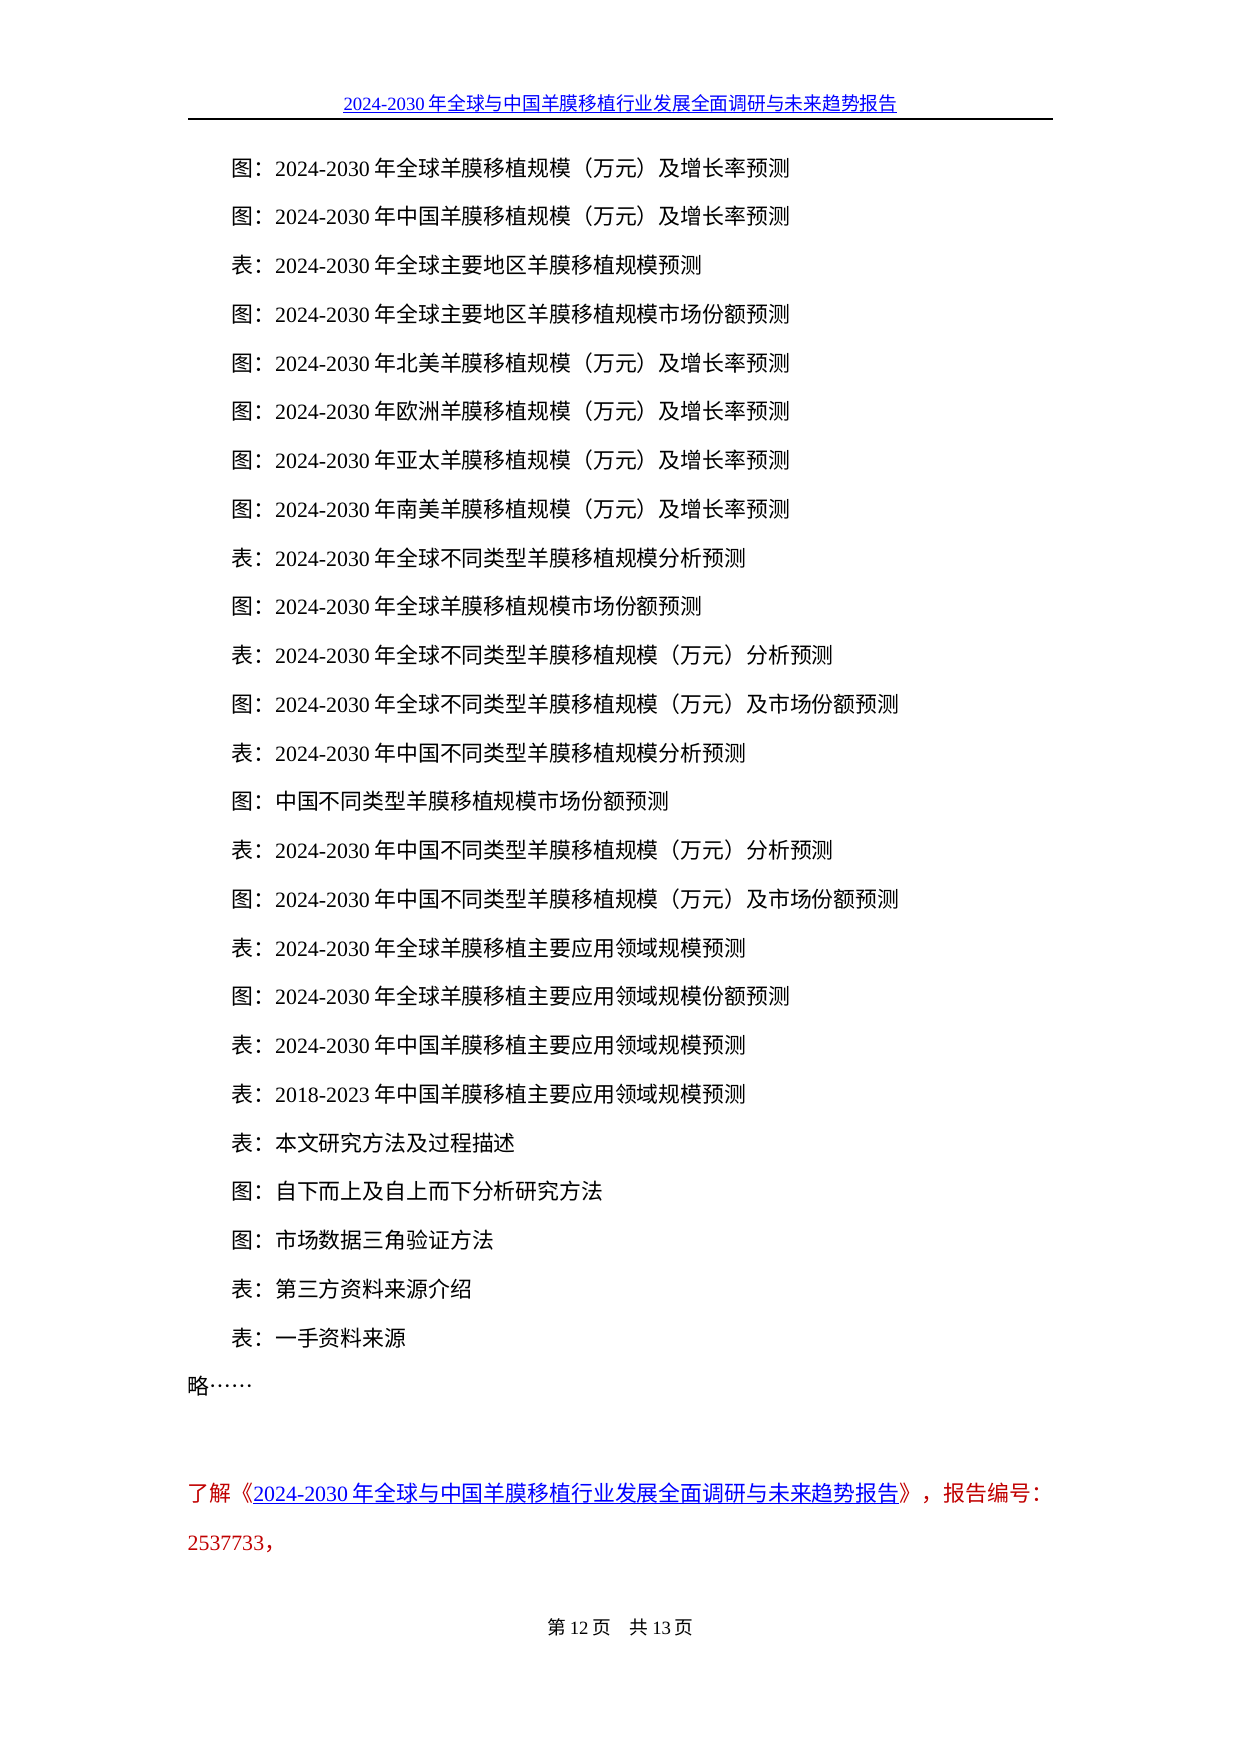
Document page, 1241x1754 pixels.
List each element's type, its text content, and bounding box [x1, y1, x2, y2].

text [187, 150, 1053, 1401]
text 了解《2024-2030年全球与中国羊膜移植行业发展全面调研与未来趋势报告》，报告编号：2537733， [187, 1475, 1053, 1557]
